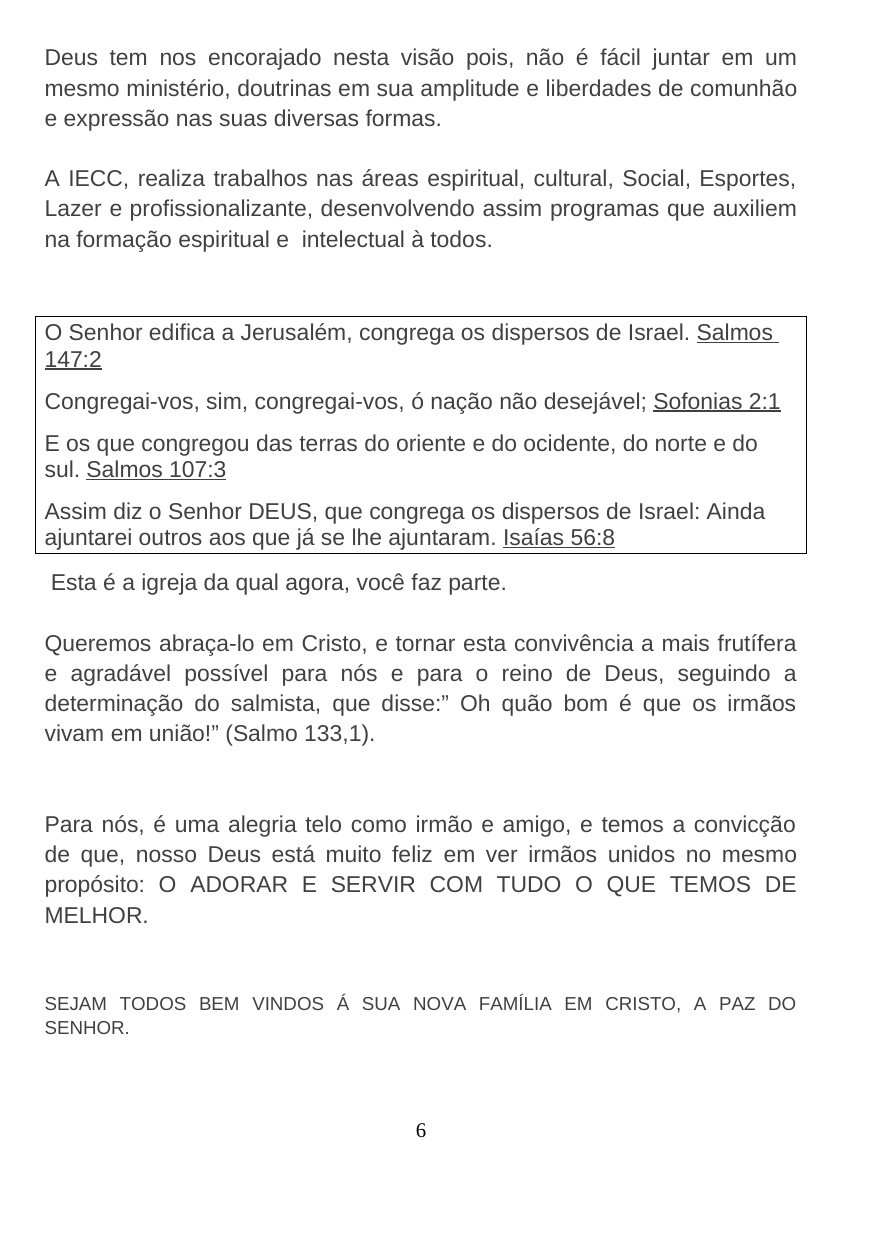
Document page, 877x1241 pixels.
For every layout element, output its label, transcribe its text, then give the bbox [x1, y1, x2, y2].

text SEJAM TODOS BEM VINDOS Á SUA NOVA FAMÍLIA EM CRISTO, A PAZ DO SENHOR. [44, 992, 797, 1039]
text Assim diz o Senhor DEUS, que congrega os dispersos de Israel: Ainda ajuntarei outros aos que já se lhe ajuntaram. Isaías 56:8 [36, 495, 806, 553]
text Congregai-vos, sim, congregai-vos, ó nação não desejável; Sofonias 2:1 [36, 384, 806, 414]
text E os que congregou das terras do oriente e do ocidente, do norte e do sul. Salmos 107:3 [36, 426, 806, 482]
text A IECC, realiza trabalhos nas áreas espiritual, cultural, Social, Esportes, Lazer e profissionalizante, desenvolvendo assim programas que auxiliem na formação espiritual e intelectual à todos. [44, 165, 797, 252]
text Esta é a igreja da qual agora, você faz parte. [44, 569, 797, 596]
text Deus tem nos encorajado nesta visão pois, não é fácil juntar em um mesmo ministério, doutrinas em sua amplitude e liberdades de comunhão e expressão nas suas diversas formas. [44, 44, 797, 131]
text Para nós, é uma alegria telo como irmão e amigo, e temos a convicção de que, nosso Deus está muito feliz em ver irmãos unidos no mesmo propósito: O ADORAR E SERVIR COM TUDO O QUE TEMOS DE MELHOR. [44, 811, 797, 928]
text Queremos abraça-lo em Cristo, e tornar esta convivência a mais frutífera e agradável possível para nós e para o reino de Deus, seguindo a determinação do salmista, que disse:” Oh quão bom é que os irmãos vivam em união!” (Salmo 133,1). [44, 630, 797, 747]
text O Senhor edifica a Jerusalém, congrega os dispersos de Israel. Salmos 147:2 [36, 317, 806, 372]
